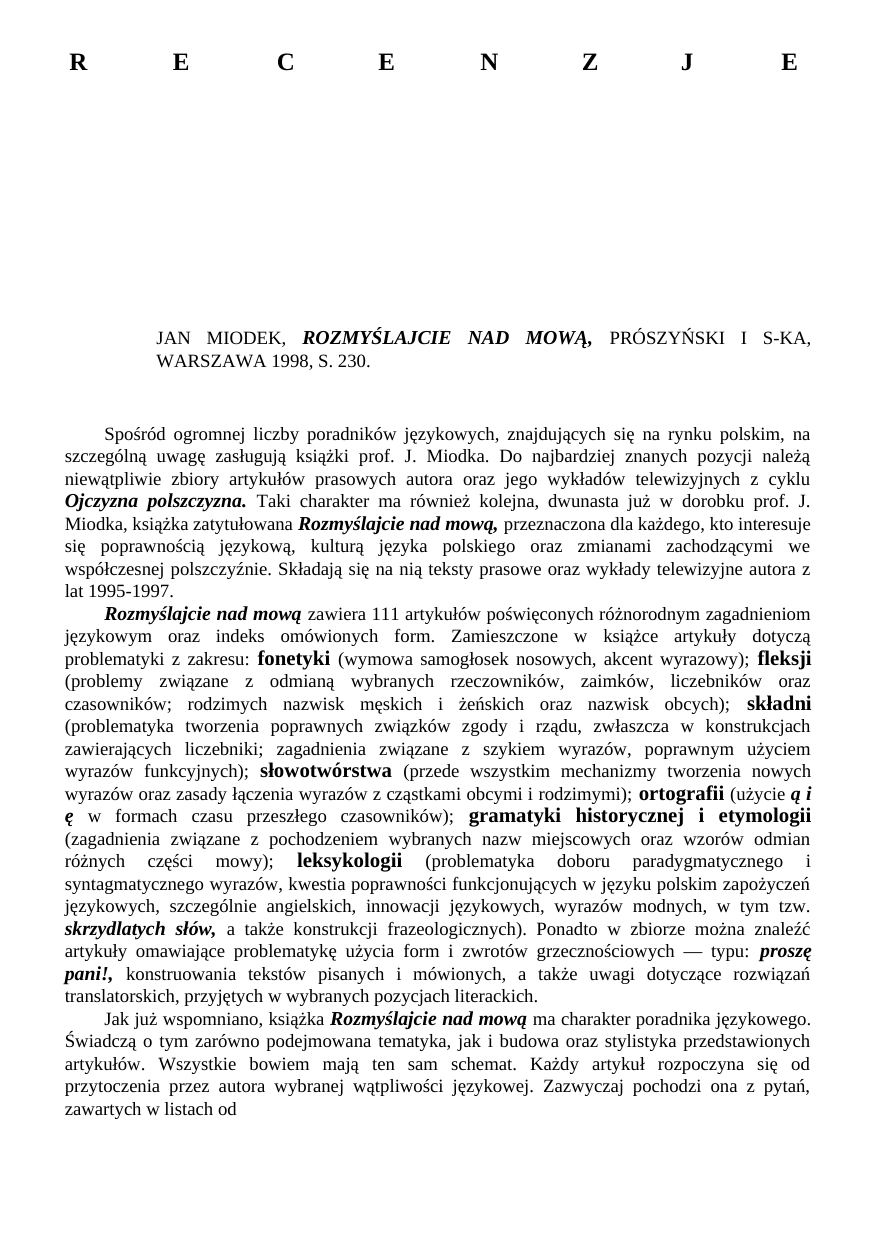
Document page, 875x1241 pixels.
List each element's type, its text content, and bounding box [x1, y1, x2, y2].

text JAN MIODEK, ROZMYŚLAJCIE NAD MOWĄ, PRÓSZYŃSKI I S-KA, WARSZAWA 1998, S. 230. [156, 325, 812, 372]
text R E [69, 51, 189, 76]
text C E N Z J E [277, 50, 798, 75]
text Jak już wspomniano, książka Rozmyślajcie nad mową ma charakter poradnika językowego. Świadczą o tym zarówno podejmowana tematyka, jak i budowa oraz stylistyka przedstawionych artykułów. Wszystkie bowiem mają ten sam schemat. Każdy artykuł rozpoczyna się od przytoczenia przez autora wybranej wątpliwości językowej. Zazwyczaj pochodzi ona z pytań, zawartych w listach od [64, 1007, 812, 1119]
text Spośród ogromnej liczby poradników językowych, znajdujących się na rynku polskim, na szczególną uwagę zasługują książki prof. J. Miodka. Do najbardziej znanych pozycji należą niewątpliwie zbiory artykułów prasowych autora oraz jego wykładów telewizyjnych z cyklu Ojczyzna polszczyzna. Taki charakter ma również kolejna, dwunasta już w dorobku prof. J. Miodka, książka zatytułowana Rozmyślajcie nad mową, przeznaczona dla każdego, kto interesuje się poprawnością językową, kulturą języka polskiego oraz zmianami zachodzącymi we współczesnej polszczyźnie. Składają się na nią teksty prasowe oraz wykłady telewizyjne autora z lat 1995-1997. [64, 422, 812, 602]
text Rozmyślajcie nad mową zawiera 111 artykułów poświęconych różnorodnym zagadnieniom językowym oraz indeks omówionych form. Zamieszczone w książce artykuły dotyczą problematyki z zakresu: fonetyki (wymowa samogłosek nosowych, akcent wyrazowy); fleksji (problemy związane z odmianą wybranych rzeczowników, zaimków, liczebników oraz czasowników; rodzimych nazwisk męskich i żeńskich oraz nazwisk obcych); składni (problematyka tworzenia poprawnych związków zgody i rządu, zwłaszcza w konstrukcjach zawierających liczebniki; zagadnienia związane z szykiem wyrazów, poprawnym użyciem wyrazów funkcyjnych); słowotwórstwa (przede wszystkim mechanizmy tworzenia nowych wyrazów oraz zasady łączenia wyrazów z cząstkami obcymi i rodzimymi); ortografii (użycie ą i ę w formach czasu przeszłego czasowników); gramatyki historycznej i etymologii (zagadnienia związane z pochodzeniem wybranych nazw miejscowych oraz wzorów odmian różnych części mowy); leksykologii (problematyka doboru paradygmatycznego i syntagmatycznego wyrazów, kwestia poprawności funkcjonujących w języku polskim zapożyczeń językowych, szczególnie angielskich, innowacji językowych, wyrazów modnych, w tym tzw. skrzydlatych słów, a także konstrukcji frazeologicznych). Ponadto w zbiorze można znaleźć artykuły omawiające problematykę użycia form i zwrotów grzecznościowych — typu: proszę pani!, konstruowania tekstów pisanych i mówionych, a także uwagi dotyczące rozwiązań translatorskich, przyjętych w wybranych pozycjach literackich. [64, 602, 812, 1007]
